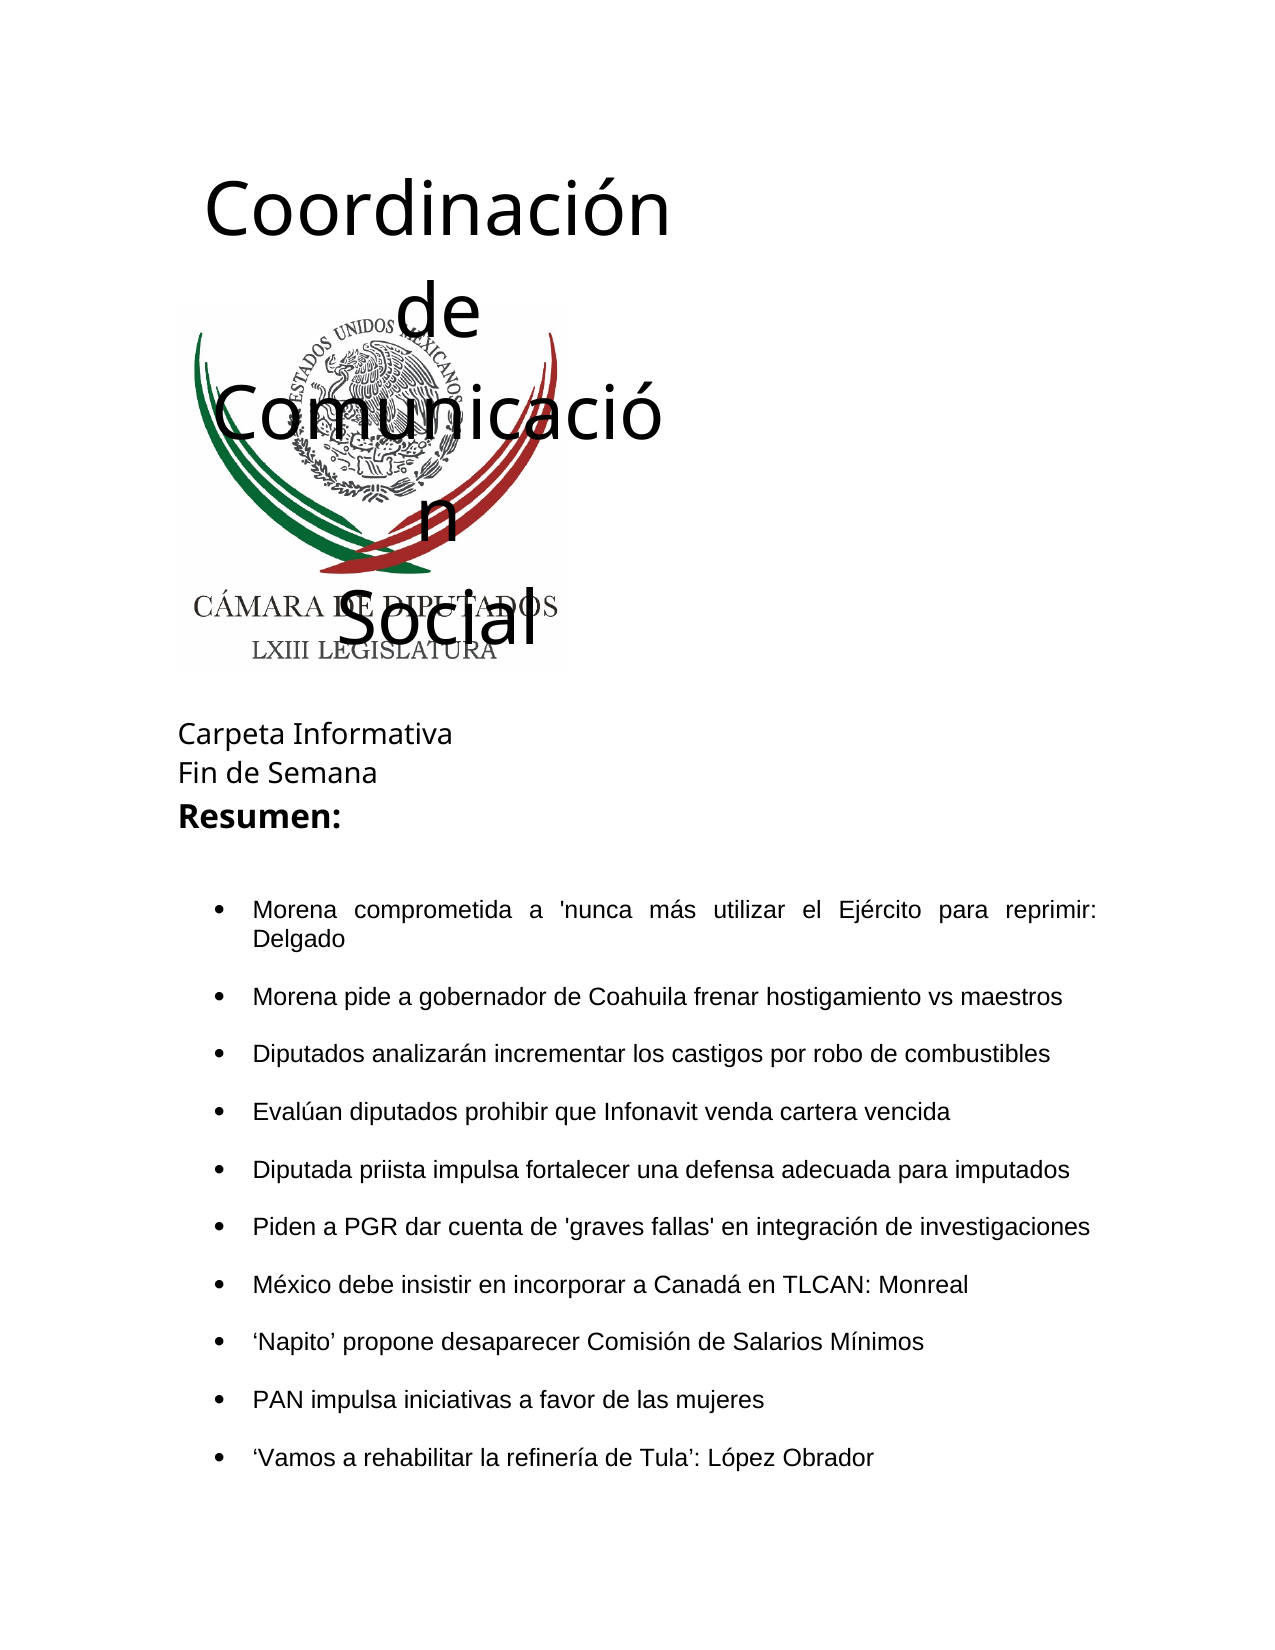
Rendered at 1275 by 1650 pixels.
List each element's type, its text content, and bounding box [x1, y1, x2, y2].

list ‘Vamos a rehabilitar la refinería de Tula’: López Obrador [215, 1443, 1098, 1471]
list PAN impulsa iniciativas a favor de las mujeres [215, 1385, 1098, 1414]
picture [177, 304, 570, 674]
list Diputada priista impulsa fortalecer una defensa adecuada para imputados [215, 1154, 1098, 1183]
text Carpeta Informativa [177, 713, 1098, 753]
picture [405, 304, 427, 332]
list Piden a PGR dar cuenta de 'graves fallas' en integración de investigaciones [215, 1212, 1098, 1241]
list ‘Napito’ propone desaparecer Comisión de Salarios Mínimos [215, 1327, 1098, 1356]
text Fin de Semana [177, 753, 1098, 792]
list México debe insistir en incorporar a Canadá en TLCAN: Monreal [215, 1270, 1098, 1299]
picture [451, 304, 472, 313]
list Diputados analizarán incrementar los castigos por robo de combustibles [215, 1039, 1098, 1068]
list Morena comprometida a 'nunca más utilizar el Ejército para reprimir: Delgado [215, 895, 1098, 953]
text Resumen: [177, 792, 1098, 838]
list Morena pide a gobernador de Coahuila frenar hostigamiento vs maestros [215, 982, 1098, 1011]
list Evalúan diputados prohibir que Infonavit venda cartera vencida [215, 1097, 1098, 1126]
